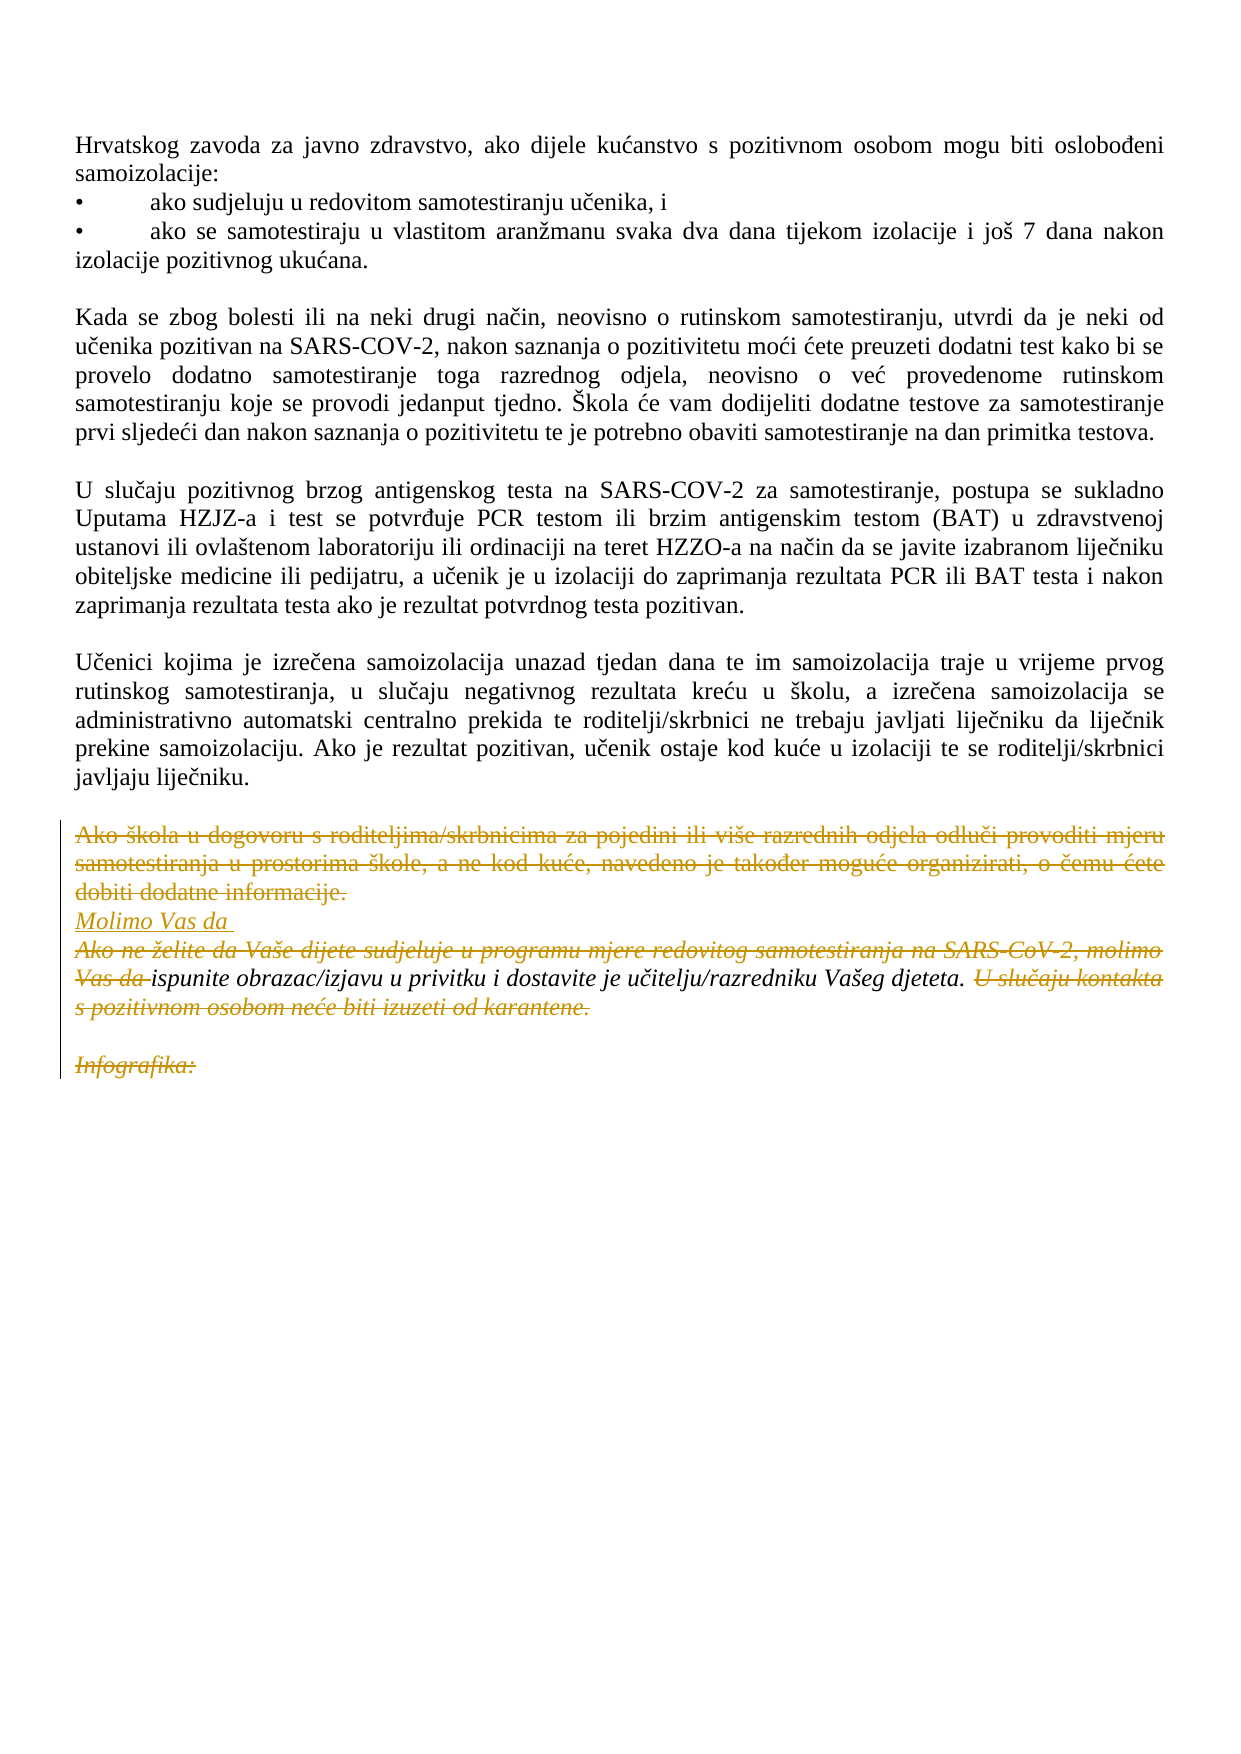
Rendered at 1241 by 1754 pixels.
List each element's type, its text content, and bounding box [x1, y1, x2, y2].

text U slučaju pozitivnog brzog antigenskog testa na SARS-COV-2 za samotestiranje, postupa se sukladno Uputama HZJZ-a i test se potvrđuje PCR testom ili brzim antigenskim testom (BAT) u zdravstvenoj ustanovi ili ovlaštenom laboratoriju ili ordinaciji na teret HZZO-a na način da se javite izabranom liječniku obiteljske medicine ili pedijatru, a učenik je u izolaciji do zaprimanja rezultata PCR ili BAT testa i nakon zaprimanja rezultata testa ako je rezultat potvrdnog testa pozitivan. [75, 475, 1165, 618]
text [75, 130, 1165, 187]
text • ako se samotestiraju u vlastitom aranžmanu svaka dva dana tijekom izolacije i još 7 dana nakon izolacije pozitivnog ukućana. [75, 216, 1165, 273]
text Kada se zbog bolesti ili na neki drugi način, neovisno o rutinskom samotestiranju, utvrdi da je neki od učenika pozitivan na SARS-COV-2, nakon saznanja o pozitivitetu moći ćete preuzeti dodatni test kako bi se provelo dodatno samotestiranje toga razrednog odjela, neovisno o već provedenome rutinskom samotestiranju koje se provodi jedanput tjedno. Škola će vam dodijeliti dodatne testove za samotestiranje prvi sljedeći dan nakon saznanja o pozitivitetu te je potrebno obaviti samotestiranje na dan primitka testova. [75, 302, 1165, 446]
text • ako sudjeluju u redovitom samotestiranju učenika, i [75, 187, 1165, 216]
text ispunite obrazac/izjavu u privitku i dostavite je učitelju/razredniku Vašeg djeteta. [75, 935, 1165, 1021]
text Učenici kojima je izrečena samoizolacija unazad tjedan dana te im samoizolacija traje u vrijeme prvog rutinskog samotestiranja, u slučaju negativnog rezultata kreću u školu, a izrečena samoizolacija se administrativno automatski centralno prekida te roditelji/skrbnici ne trebaju javljati liječniku da liječnik prekine samoizolaciju. Ako je rezultat pozitivan, učenik ostaje kod kuće u izolaciji te se roditelji/skrbnici javljaju liječniku. [75, 647, 1165, 791]
